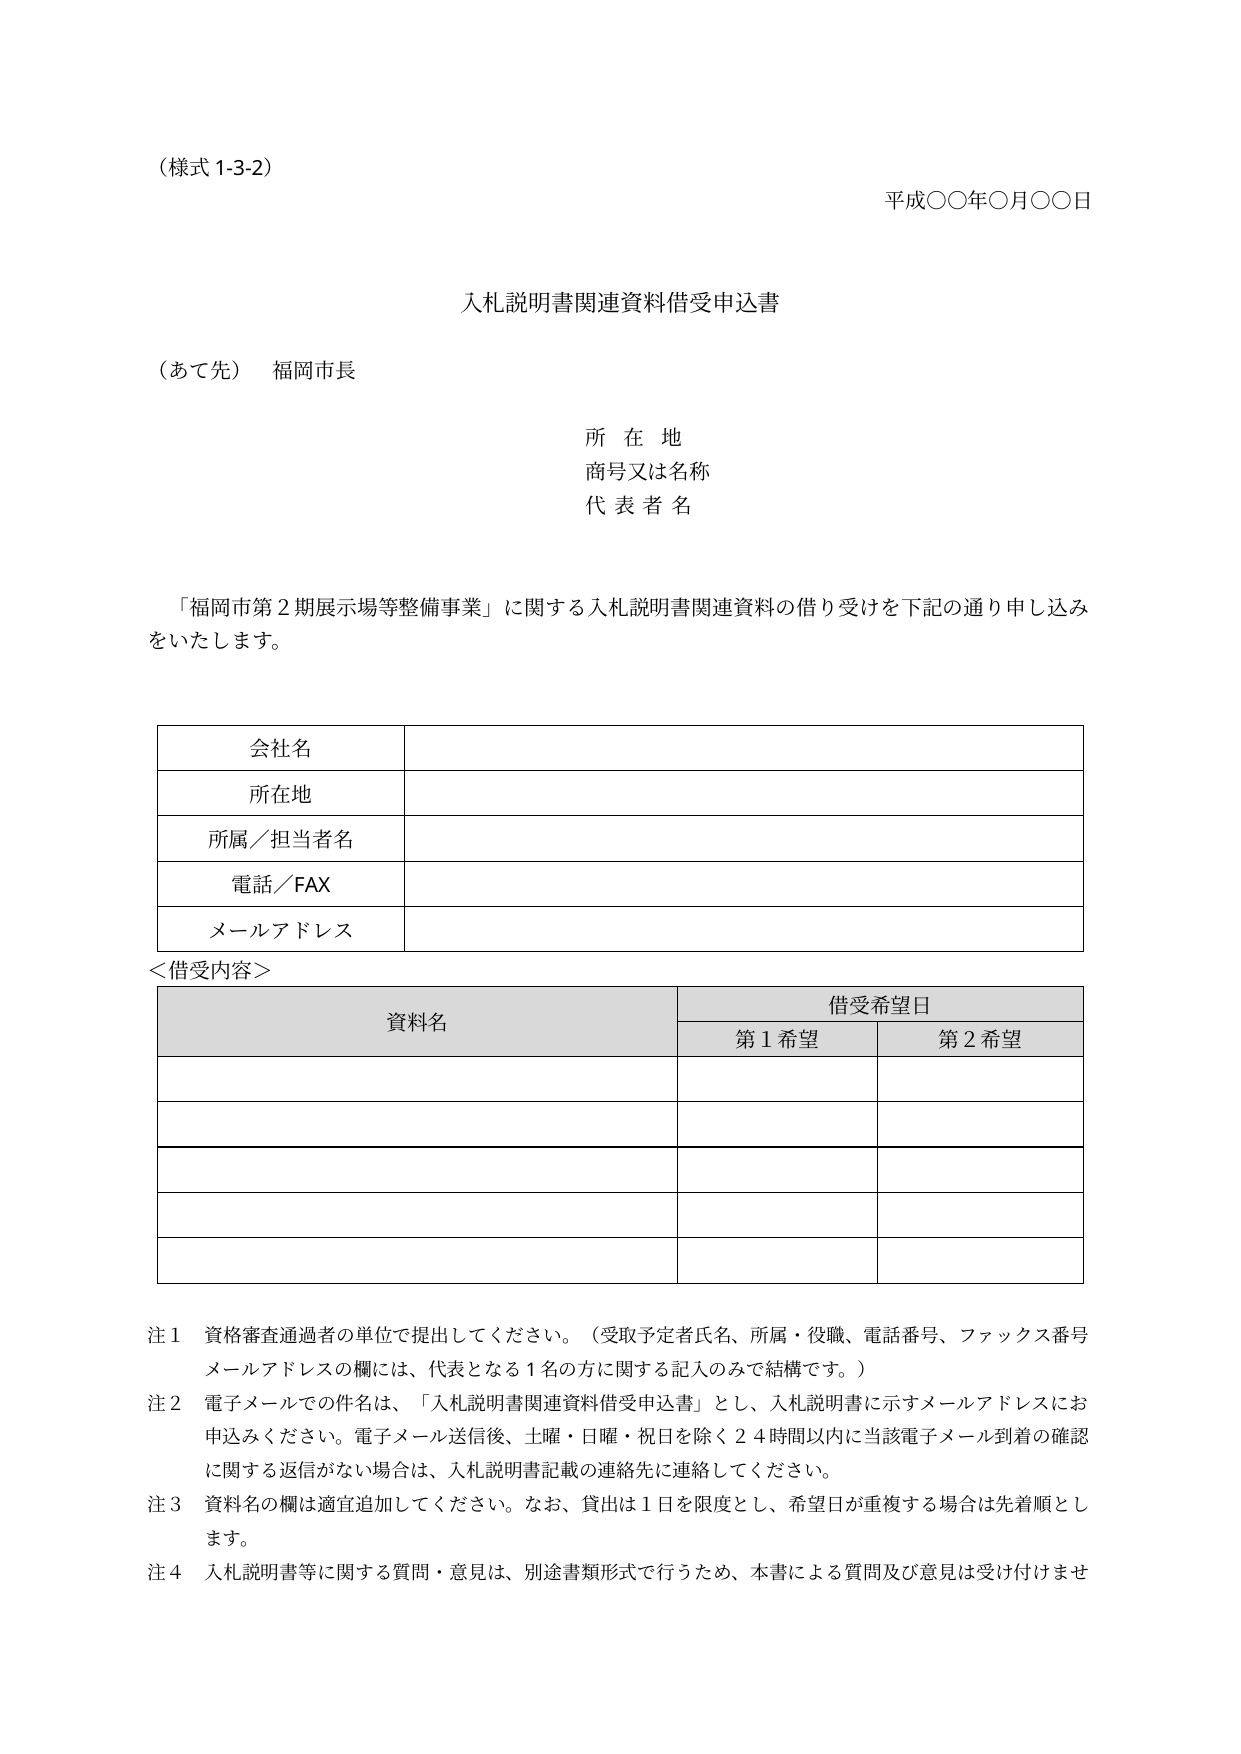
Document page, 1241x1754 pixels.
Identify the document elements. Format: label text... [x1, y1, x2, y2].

table_cell [678, 1193, 877, 1237]
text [148, 1554, 1092, 1588]
text （あて先） 福岡市長 [148, 352, 1092, 386]
table_cell [158, 1193, 677, 1237]
table_cell [678, 1148, 877, 1192]
text 注２ 電子メールでの件名は、「入札説明書関連資料借受申込書」とし、入札説明書に示すメールアドレスにお申込みください。電子メール送信後、土曜・日曜・祝日を除く２４時間以内に当該電子メール到着の確認に関する返信がない場合は、入札説明書記載の連絡先に連絡してください。 [148, 1385, 1092, 1487]
table_cell 第２希望 [878, 1022, 1083, 1056]
table_cell [158, 1102, 677, 1146]
text 所在地 [585, 420, 1092, 454]
table_header 資料名 [158, 987, 677, 1056]
text 注３ 資料名の欄は適宜追加してください。なお、貸出は１日を限度とし、希望日が重複する場合は先着順とします。 [148, 1487, 1092, 1554]
table_cell [158, 1148, 677, 1192]
table_cell [405, 862, 1083, 906]
table_header 借受希望日 [678, 987, 1083, 1021]
table_header 会社名 [158, 726, 404, 770]
table_header [405, 726, 1083, 770]
table_cell [878, 1102, 1083, 1146]
table_cell 第１希望 [678, 1022, 877, 1056]
text 注１ 資格審査通過者の単位で提出してください。（受取予定者氏名、所属・役職、電話番号、ファックス番号、メールアドレスの欄には、代表となる1名の方に関する記入のみで結構です。） [148, 1317, 1092, 1385]
table_cell 電話／FAX [158, 862, 404, 906]
table_cell [405, 771, 1083, 815]
table_cell [878, 1148, 1083, 1192]
table_cell [158, 1238, 677, 1282]
table_cell [678, 1057, 877, 1101]
text （様式1-3-2） [148, 149, 1092, 183]
table_cell 所在地 [158, 771, 404, 815]
table_cell [405, 816, 1083, 861]
text ＜借受内容＞ [148, 952, 1092, 986]
table_cell [878, 1238, 1083, 1282]
table_cell [878, 1193, 1083, 1237]
text 入札説明書関連資料借受申込書 [148, 284, 1092, 318]
table_cell メールアドレス [158, 907, 404, 951]
table_cell [678, 1238, 877, 1282]
text 代表者名 [585, 488, 1092, 521]
table_cell [678, 1102, 877, 1146]
text 平成○○年○月○○日 [148, 183, 1092, 217]
text 商号又は名称 [585, 454, 1092, 488]
table_cell 所属／担当者名 [158, 816, 404, 861]
table_cell [405, 907, 1083, 951]
text 「福岡市第２期展示場等整備事業」に関する入札説明書関連資料の借り受けを下記の通り申し込みをいたします。 [148, 589, 1092, 657]
table_cell [158, 1057, 677, 1101]
table_cell [878, 1057, 1083, 1101]
